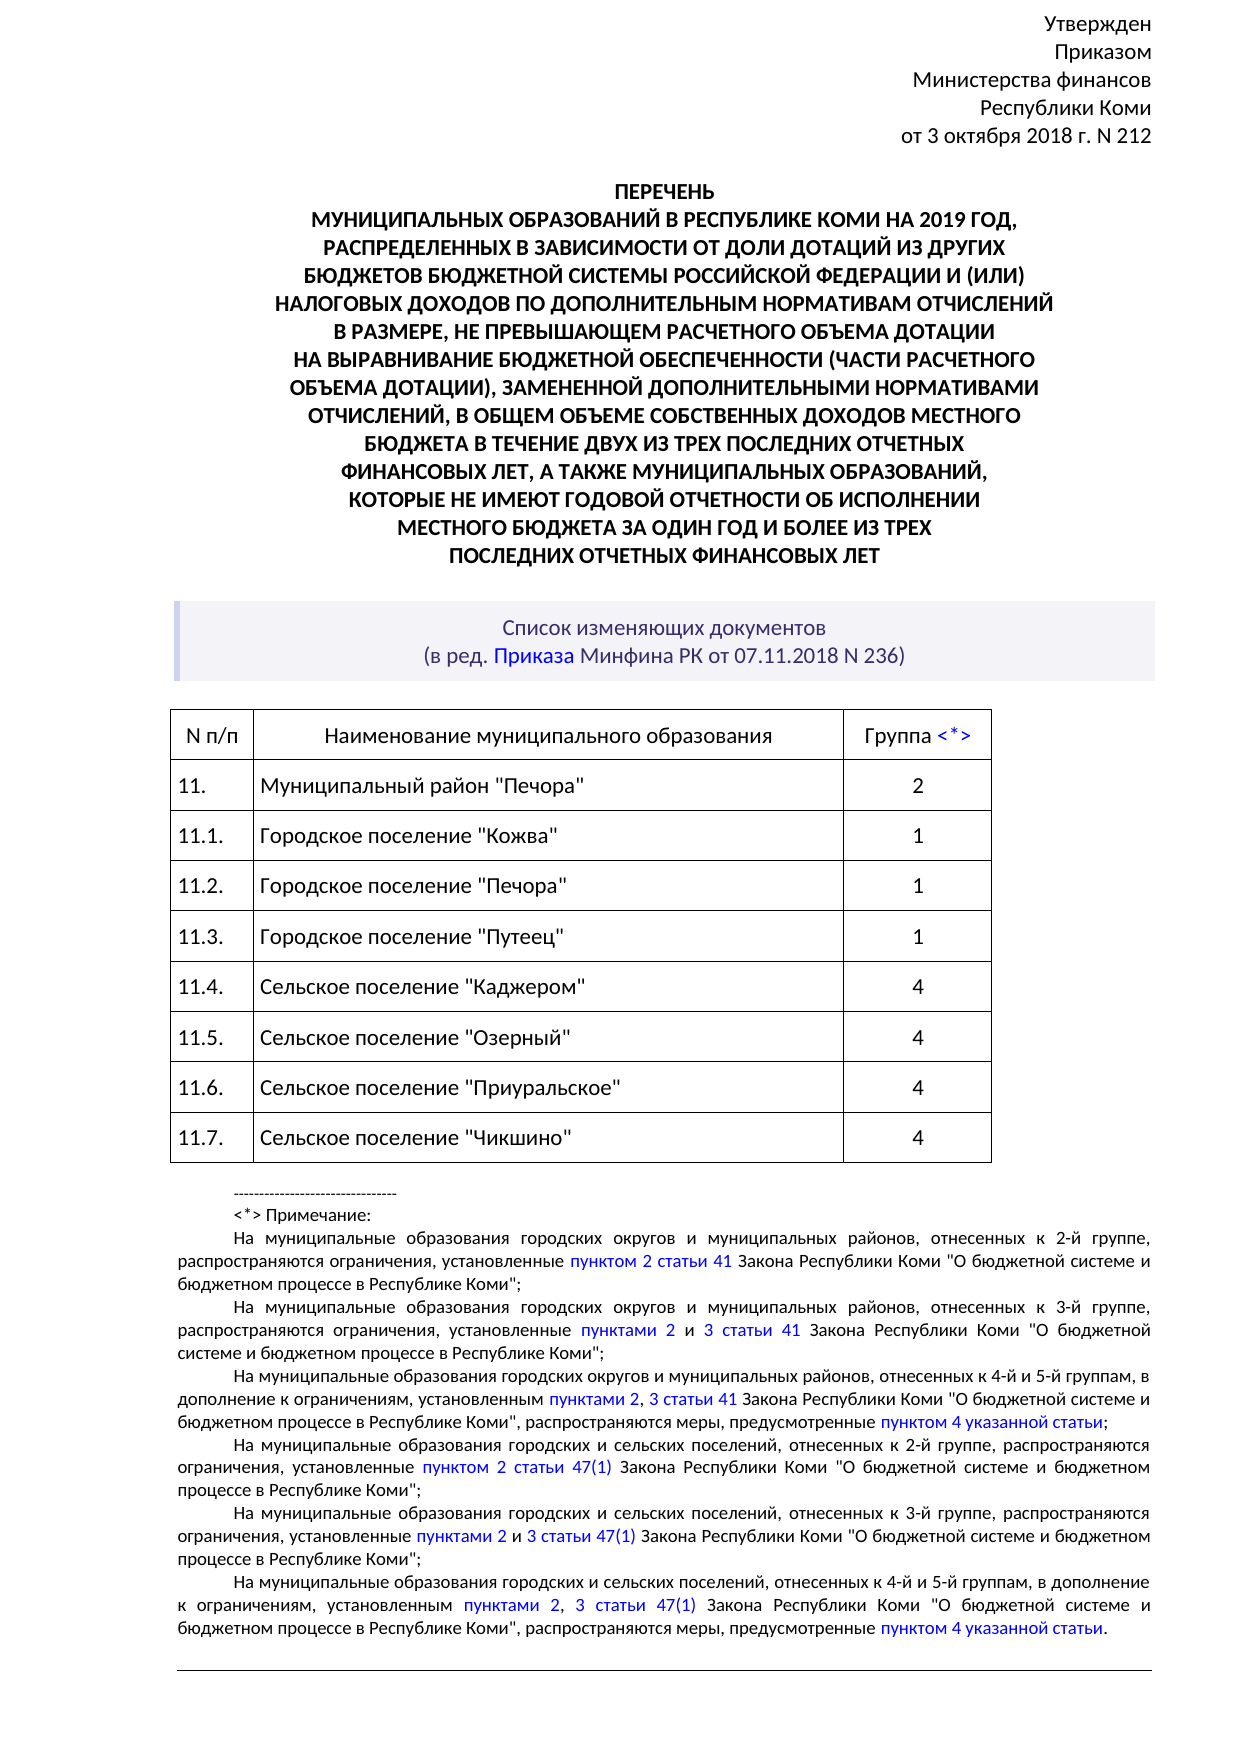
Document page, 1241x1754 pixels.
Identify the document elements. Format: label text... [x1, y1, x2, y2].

title МУНИЦИПАЛЬНЫХ ОБРАЗОВАНИЙ В РЕСПУБЛИКЕ КОМИ НА 2019 ГОД, [177, 205, 1152, 233]
text На муниципальные образования городских округов и муниципальных районов, отнесенных к 4-й и 5-й группам, в дополнение к ограничениям, установленным пунктами 2, 3 статьи 41 Закона Республики Коми "О бюджетной системе и бюджетном процессе в Республике Коми", распространяются меры, предусмотренные пунктом 4 указанной статьи; [177, 1364, 1152, 1433]
table_cell 11.2. [171, 861, 253, 910]
title РАСПРЕДЕЛЕННЫХ В ЗАВИСИМОСТИ ОТ ДОЛИ ДОТАЦИЙ ИЗ ДРУГИХ [177, 233, 1152, 261]
table_cell 1 [844, 911, 991, 961]
table_cell Сельское поселение "Чикшино" [254, 1113, 843, 1162]
table_cell Городское поселение "Печора" [254, 861, 843, 910]
table_cell 4 [844, 1113, 991, 1162]
title МЕСТНОГО БЮДЖЕТА ЗА ОДИН ГОД И БОЛЕЕ ИЗ ТРЕХ [177, 513, 1152, 541]
table_header Группа <*> [844, 710, 991, 759]
title ПОСЛЕДНИХ ОТЧЕТНЫХ ФИНАНСОВЫХ ЛЕТ [177, 541, 1152, 569]
title БЮДЖЕТОВ БЮДЖЕТНОЙ СИСТЕМЫ РОССИЙСКОЙ ФЕДЕРАЦИИ И (ИЛИ) [177, 261, 1152, 289]
title НА ВЫРАВНИВАНИЕ БЮДЖЕТНОЙ ОБЕСПЕЧЕННОСТИ (ЧАСТИ РАСЧЕТНОГО [177, 345, 1152, 373]
table_cell Сельское поселение "Приуральское" [254, 1062, 843, 1112]
table_cell 2 [844, 760, 991, 810]
text Республики Коми [177, 93, 1152, 121]
table_cell Городское поселение "Путеец" [254, 911, 843, 961]
table_cell 4 [844, 1062, 991, 1112]
table_cell 11.6. [171, 1062, 253, 1112]
title БЮДЖЕТА В ТЕЧЕНИЕ ДВУХ ИЗ ТРЕХ ПОСЛЕДНИХ ОТЧЕТНЫХ [177, 429, 1152, 457]
table_header Список изменяющих документов (в ред. Приказа Минфина РК от 07.11.2018 N 236) [180, 601, 1149, 681]
title ОТЧИСЛЕНИЙ, В ОБЩЕМ ОБЪЕМЕ СОБСТВЕННЫХ ДОХОДОВ МЕСТНОГО [177, 401, 1152, 429]
table_cell 11.5. [171, 1012, 253, 1061]
table_cell 11.7. [171, 1113, 253, 1162]
table_cell 11. [171, 760, 253, 810]
title ПЕРЕЧЕНЬ [177, 177, 1152, 205]
text от 3 октября 2018 г. N 212 [177, 121, 1152, 149]
text На муниципальные образования городских и сельских поселений, отнесенных к 3-й группе, распространяются ограничения, установленные пунктами 2 и 3 статьи 47(1) Закона Республики Коми "О бюджетной системе и бюджетном процессе в Республике Коми"; [177, 1501, 1152, 1570]
title В РАЗМЕРЕ, НЕ ПРЕВЫШАЮЩЕМ РАСЧЕТНОГО ОБЪЕМА ДОТАЦИИ [177, 317, 1152, 345]
text Министерства финансов [177, 65, 1152, 93]
table_cell Сельское поселение "Озерный" [254, 1012, 843, 1061]
title ФИНАНСОВЫХ ЛЕТ, А ТАКЖЕ МУНИЦИПАЛЬНЫХ ОБРАЗОВАНИЙ, [177, 457, 1152, 485]
text На муниципальные образования городских округов и муниципальных районов, отнесенных к 3-й группе, распространяются ограничения, установленные пунктами 2 и 3 статьи 41 Закона Республики Коми "О бюджетной системе и бюджетном процессе в Республике Коми"; [177, 1295, 1152, 1364]
table_cell 4 [844, 1012, 991, 1061]
table_cell 11.3. [171, 911, 253, 961]
text На муниципальные образования городских и сельских поселений, отнесенных к 4-й и 5-й группам, в дополнение к ограничениям, установленным пунктами 2, 3 статьи 47(1) Закона Республики Коми "О бюджетной системе и бюджетном процессе в Республике Коми", распространяются меры, предусмотренные пунктом 4 указанной статьи. [177, 1570, 1152, 1639]
text Утвержден [177, 9, 1152, 37]
text Приказом [177, 37, 1152, 65]
table_header Наименование муниципального образования [254, 710, 843, 759]
table_cell Сельское поселение "Каджером" [254, 962, 843, 1011]
table_cell 1 [844, 861, 991, 910]
text <*> Примечание: [177, 1203, 1152, 1226]
title КОТОРЫЕ НЕ ИМЕЮТ ГОДОВОЙ ОТЧЕТНОСТИ ОБ ИСПОЛНЕНИИ [177, 485, 1152, 513]
table_cell 11.4. [171, 962, 253, 1011]
title ОБЪЕМА ДОТАЦИИ), ЗАМЕНЕННОЙ ДОПОЛНИТЕЛЬНЫМИ НОРМАТИВАМИ [177, 373, 1152, 401]
table_header N п/п [171, 710, 253, 759]
table_cell 1 [844, 811, 991, 860]
text На муниципальные образования городских округов и муниципальных районов, отнесенных к 2-й группе, распространяются ограничения, установленные пунктом 2 статьи 41 Закона Республики Коми "О бюджетной системе и бюджетном процессе в Республике Коми"; [177, 1226, 1152, 1295]
table_cell Городское поселение "Кожва" [254, 811, 843, 860]
table_cell 11.1. [171, 811, 253, 860]
title НАЛОГОВЫХ ДОХОДОВ ПО ДОПОЛНИТЕЛЬНЫМ НОРМАТИВАМ ОТЧИСЛЕНИЙ [177, 289, 1152, 317]
table_cell 4 [844, 962, 991, 1011]
text На муниципальные образования городских и сельских поселений, отнесенных к 2-й группе, распространяются ограничения, установленные пунктом 2 статьи 47(1) Закона Республики Коми "О бюджетной системе и бюджетном процессе в Республике Коми"; [177, 1433, 1152, 1501]
table_cell Муниципальный район "Печора" [254, 760, 843, 810]
text -------------------------------- [177, 1183, 1152, 1203]
